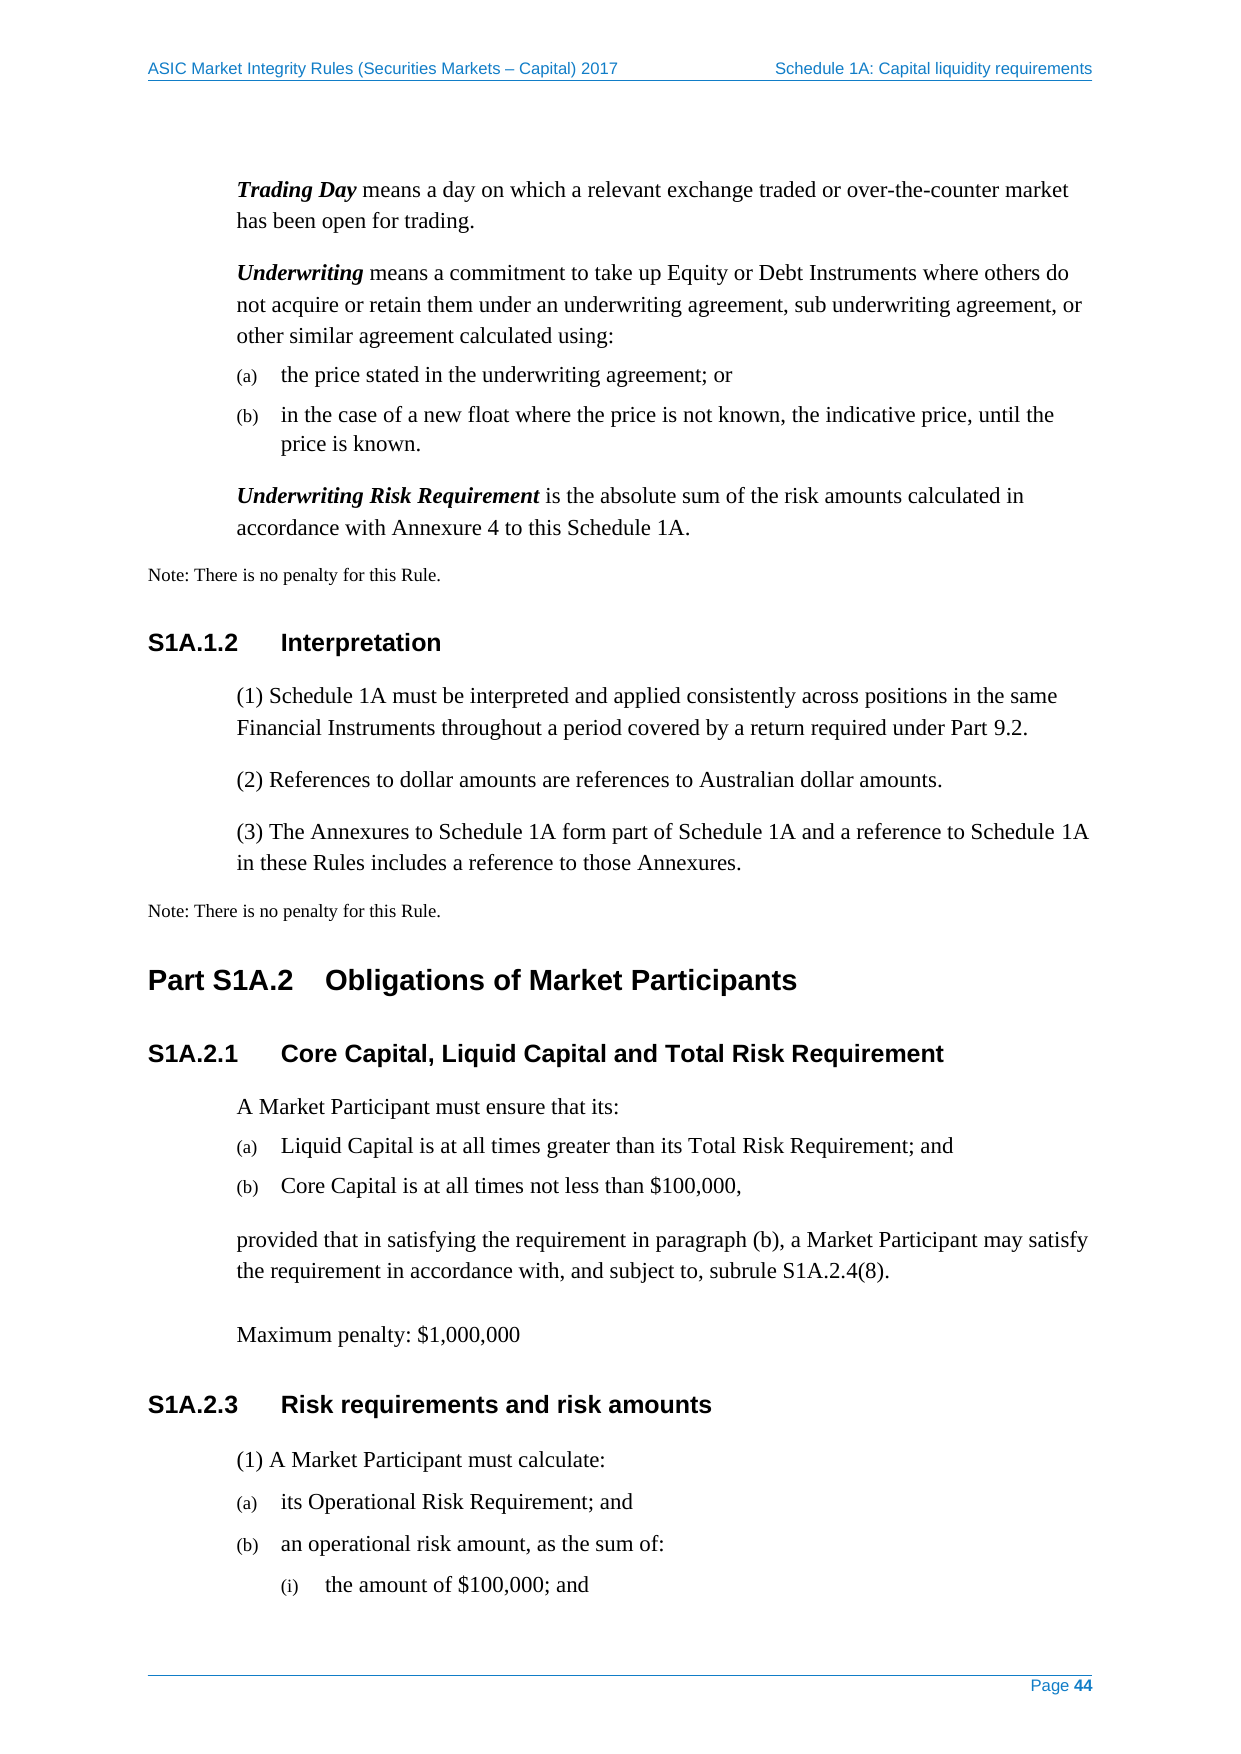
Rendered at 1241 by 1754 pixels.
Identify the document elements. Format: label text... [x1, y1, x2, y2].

text an operational risk amount, as the sum of: [236, 1527, 1092, 1556]
text Trading Day means a day on which a relevant exchange traded or over-the-counter market has been open for trading. [236, 171, 1092, 234]
text in the case of a new float where the price is not known, the indicative price, until the price is known. [236, 398, 1092, 457]
text (1) Schedule 1A must be interpreted and applied consistently across positions in the same Financial Instruments throughout a period covered by a return required under Part 9.2. [236, 677, 1092, 740]
subtitle S1A.2.3 Risk requirements and risk amounts [148, 1389, 1092, 1419]
text its Operational Risk Requirement; and [236, 1485, 1092, 1514]
subtitle S1A.1.2 Interpretation [148, 627, 1092, 657]
text the price stated in the underwriting agreement; or [236, 359, 1092, 388]
text Note: There is no penalty for this Rule. [148, 561, 1092, 586]
text Underwriting Risk Requirement is the absolute sum of the risk amounts calculated in accordance with Annexure 4 to this Schedule 1A. [236, 477, 1092, 540]
subtitle S1A.2.1 Core Capital, Liquid Capital and Total Risk Requirement [148, 1038, 1092, 1067]
text Note: There is no penalty for this Rule. [148, 896, 1092, 921]
text Core Capital is at all times not less than $100,000, [236, 1169, 1092, 1198]
text (3) The Annexures to Schedule 1A form part of Schedule 1A and a reference to Schedule 1A in these Rules includes a reference to those Annexures. [236, 813, 1092, 875]
text A Market Participant must ensure that its: [236, 1088, 1092, 1119]
text Underwriting means a commitment to take up Equity or Debt Instruments where others do not acquire or retain them under an underwriting agreement, sub underwriting agreement, or other similar agreement calculated using: [236, 254, 1092, 348]
text (2) References to dollar amounts are references to Australian dollar amounts. [236, 761, 1092, 792]
text Maximum penalty: $1,000,000 [236, 1321, 1092, 1348]
text Liquid Capital is at all times greater than its Total Risk Requirement; and [236, 1130, 1092, 1159]
text (1) A Market Participant must calculate: [236, 1442, 1092, 1473]
text provided that in satisfying the requirement in paragraph (b), a Market Participant may satisfy the requirement in accordance with, and subject to, subrule S1A.2.4(8). [236, 1221, 1092, 1284]
text the amount of $100,000; and [281, 1569, 1092, 1598]
subtitle Part S1A.2 Obligations of Market Participants [148, 963, 1092, 996]
